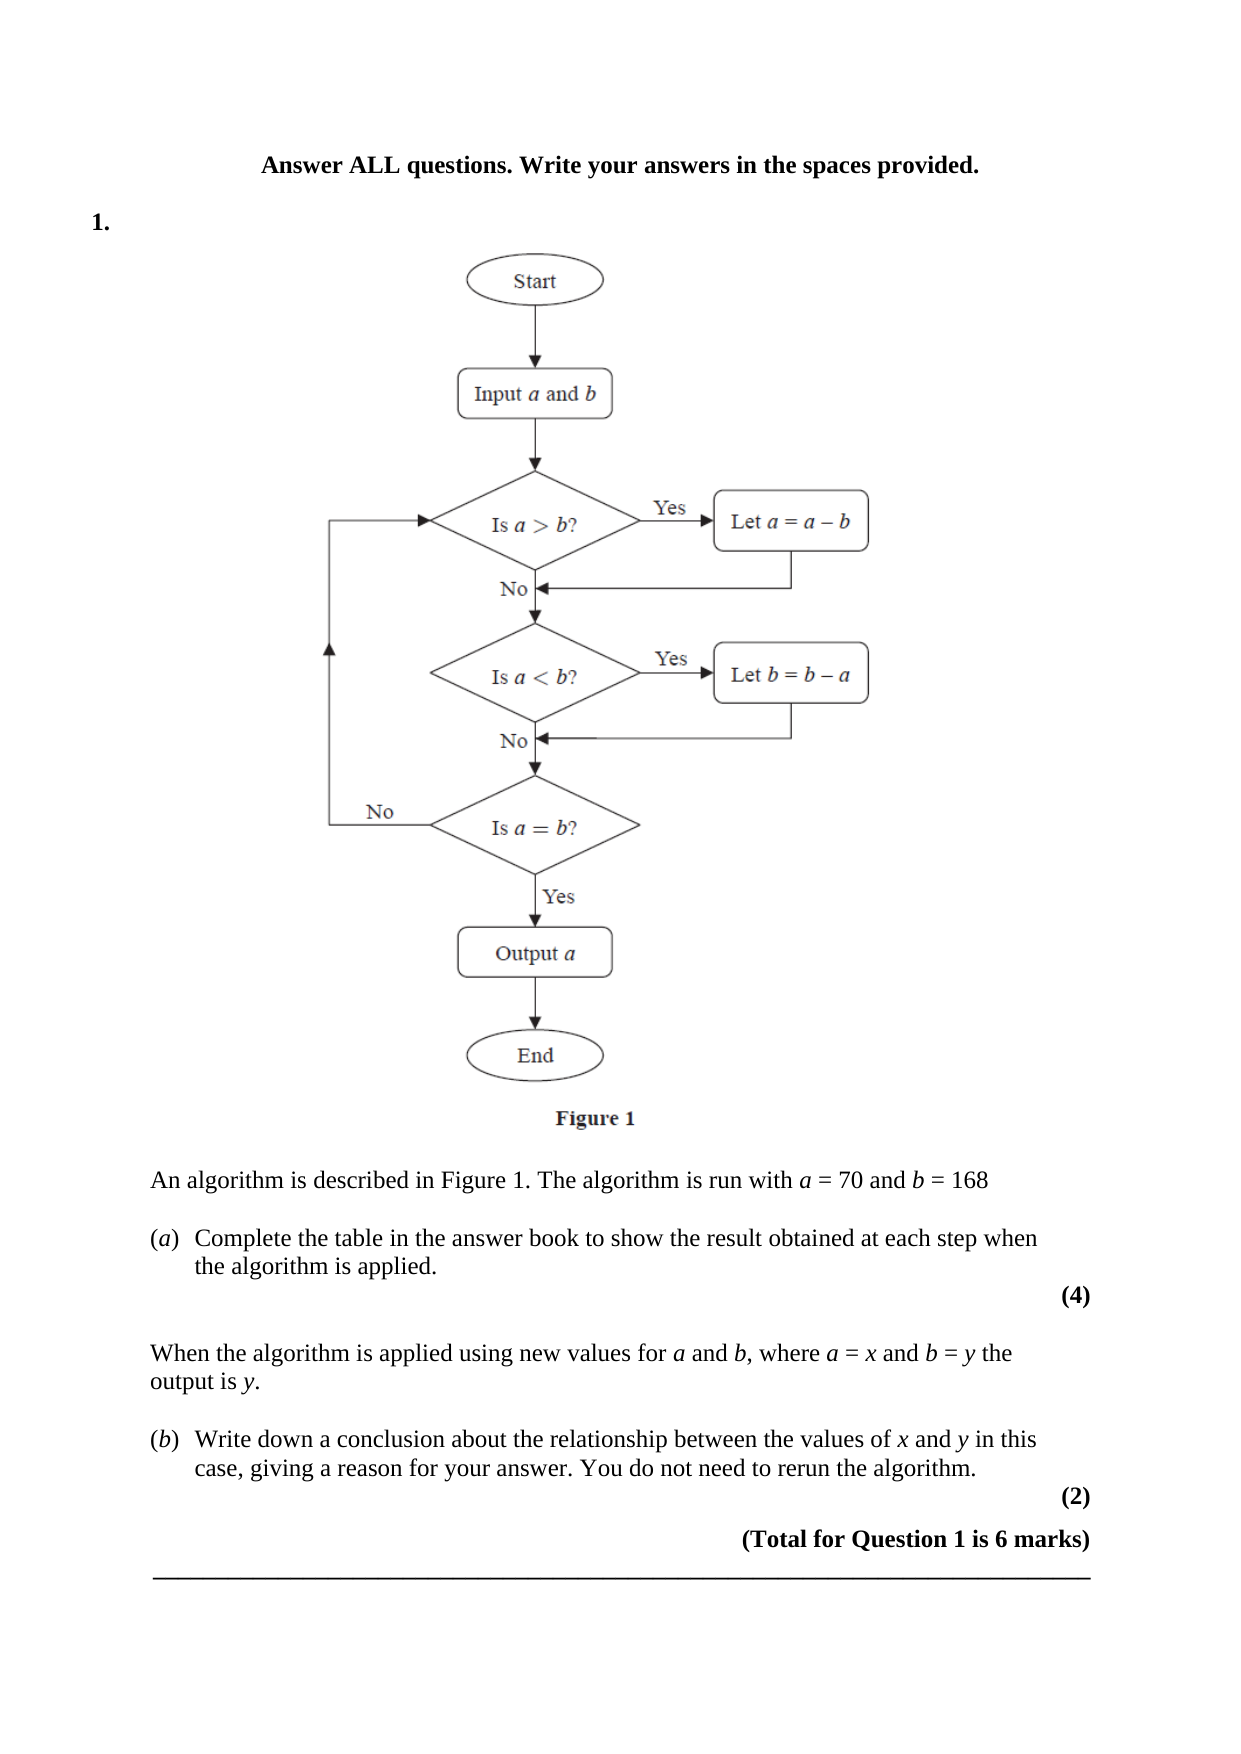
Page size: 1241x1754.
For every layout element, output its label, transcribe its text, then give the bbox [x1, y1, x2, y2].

text (4) [150, 1280, 1090, 1309]
text ___________________________________________________________________________ [150, 1553, 1090, 1582]
text 1. [91, 207, 1090, 236]
text Answer ALL questions. Write your answers in the spaces provided. [150, 150, 1090, 179]
text (Total for Question 1 is 6 marks) [91, 1524, 1090, 1553]
text (b) Write down a conclusion about the relationship between the values of x and y in this [150, 1424, 1090, 1453]
text When the algorithm is applied using new values for a and b, where a = x and b = y the [150, 1338, 1090, 1366]
text An algorithm is described in Figure 1. The algorithm is run with a = 70 and b = 168 [150, 1165, 1090, 1194]
text output is y. [150, 1366, 1090, 1395]
text (2) [150, 1481, 1090, 1510]
text the algorithm is applied. [194, 1251, 1090, 1280]
text (a) Complete the table in the answer book to show the result obtained at each step when [150, 1223, 1090, 1251]
text case, giving a reason for your answer. You do not need to rerun the algorithm. [194, 1453, 1090, 1481]
